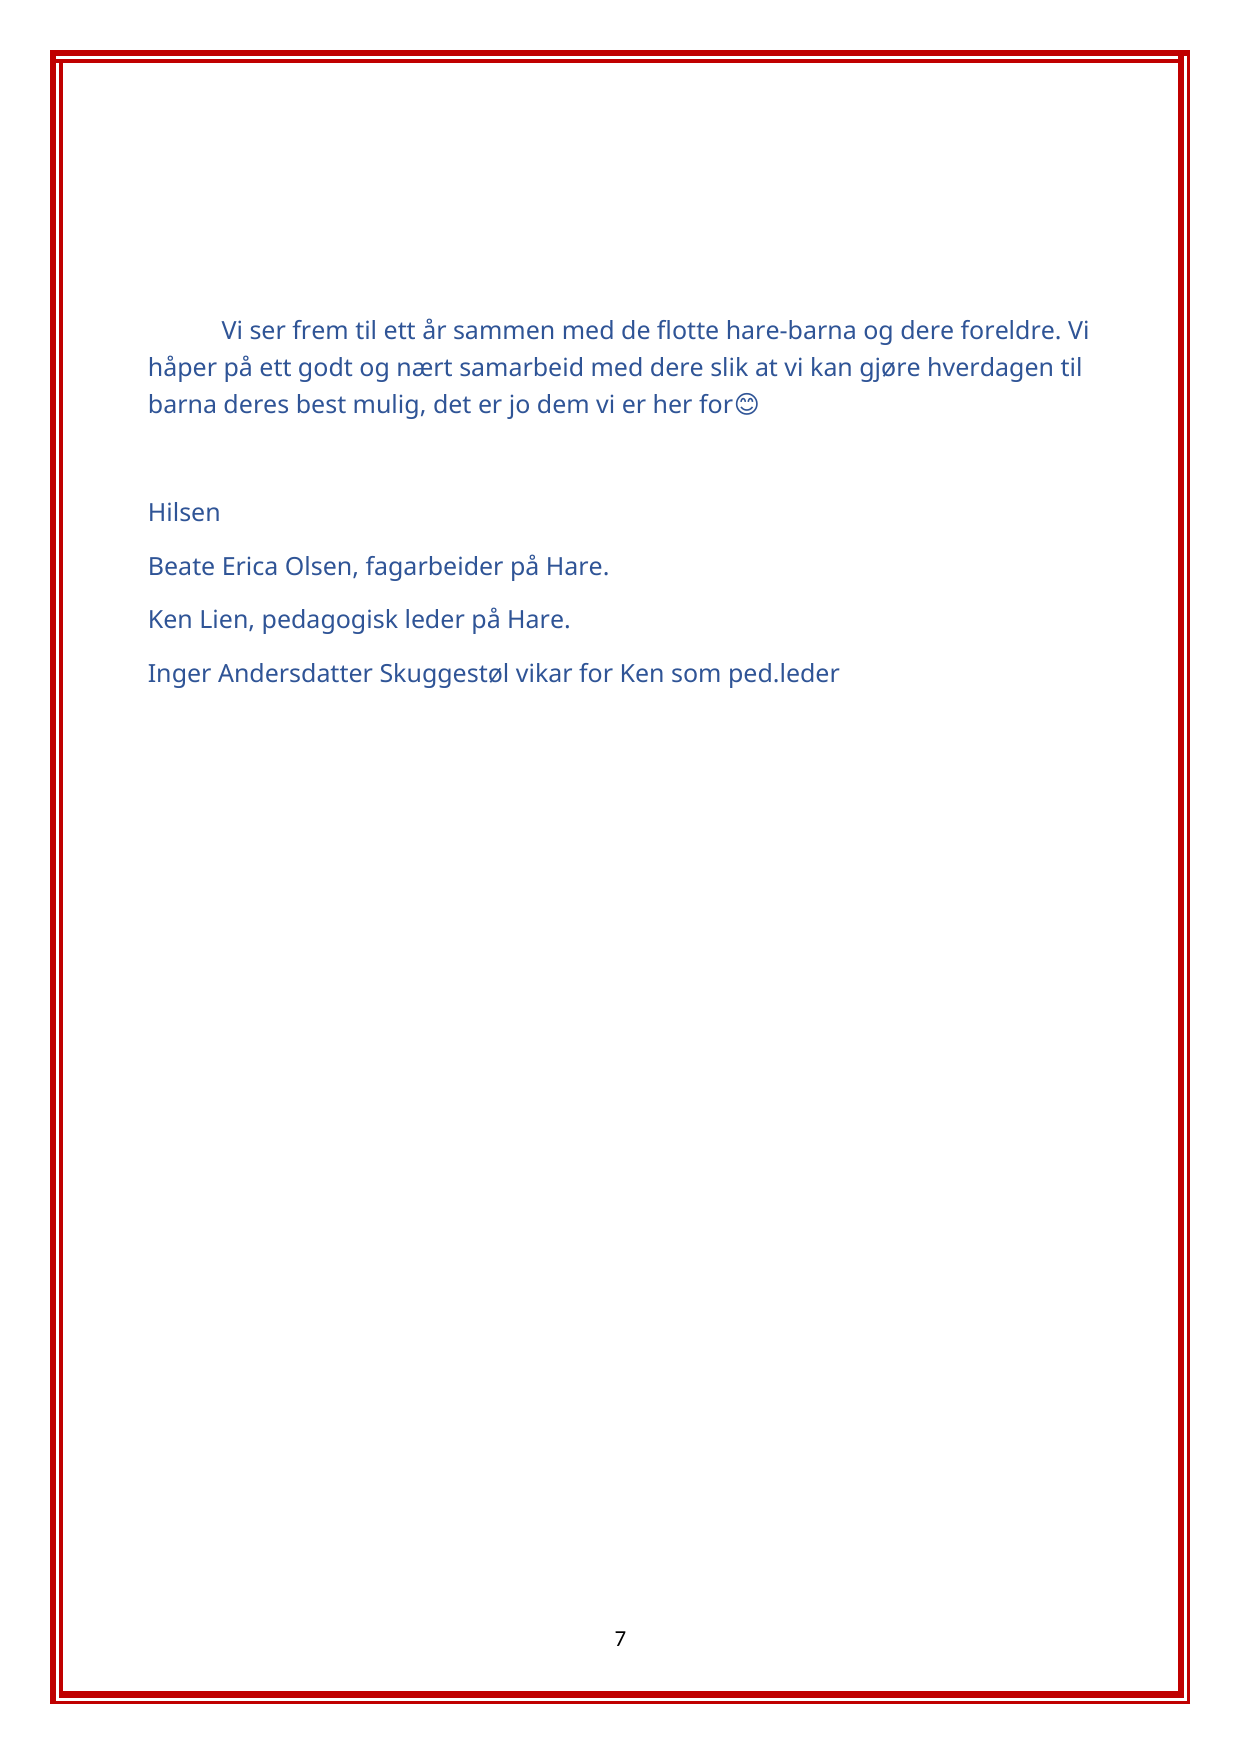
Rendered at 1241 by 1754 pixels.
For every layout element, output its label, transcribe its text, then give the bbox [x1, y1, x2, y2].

text Beate Erica Olsen, fagarbeider på Hare. [148, 548, 1092, 583]
text Inger Andersdatter Skuggestøl vikar for Ken som ped.leder [148, 655, 1092, 689]
text Hilsen [148, 495, 1092, 529]
text Ken Lien, pedagogisk leder på Hare. [148, 602, 1092, 636]
